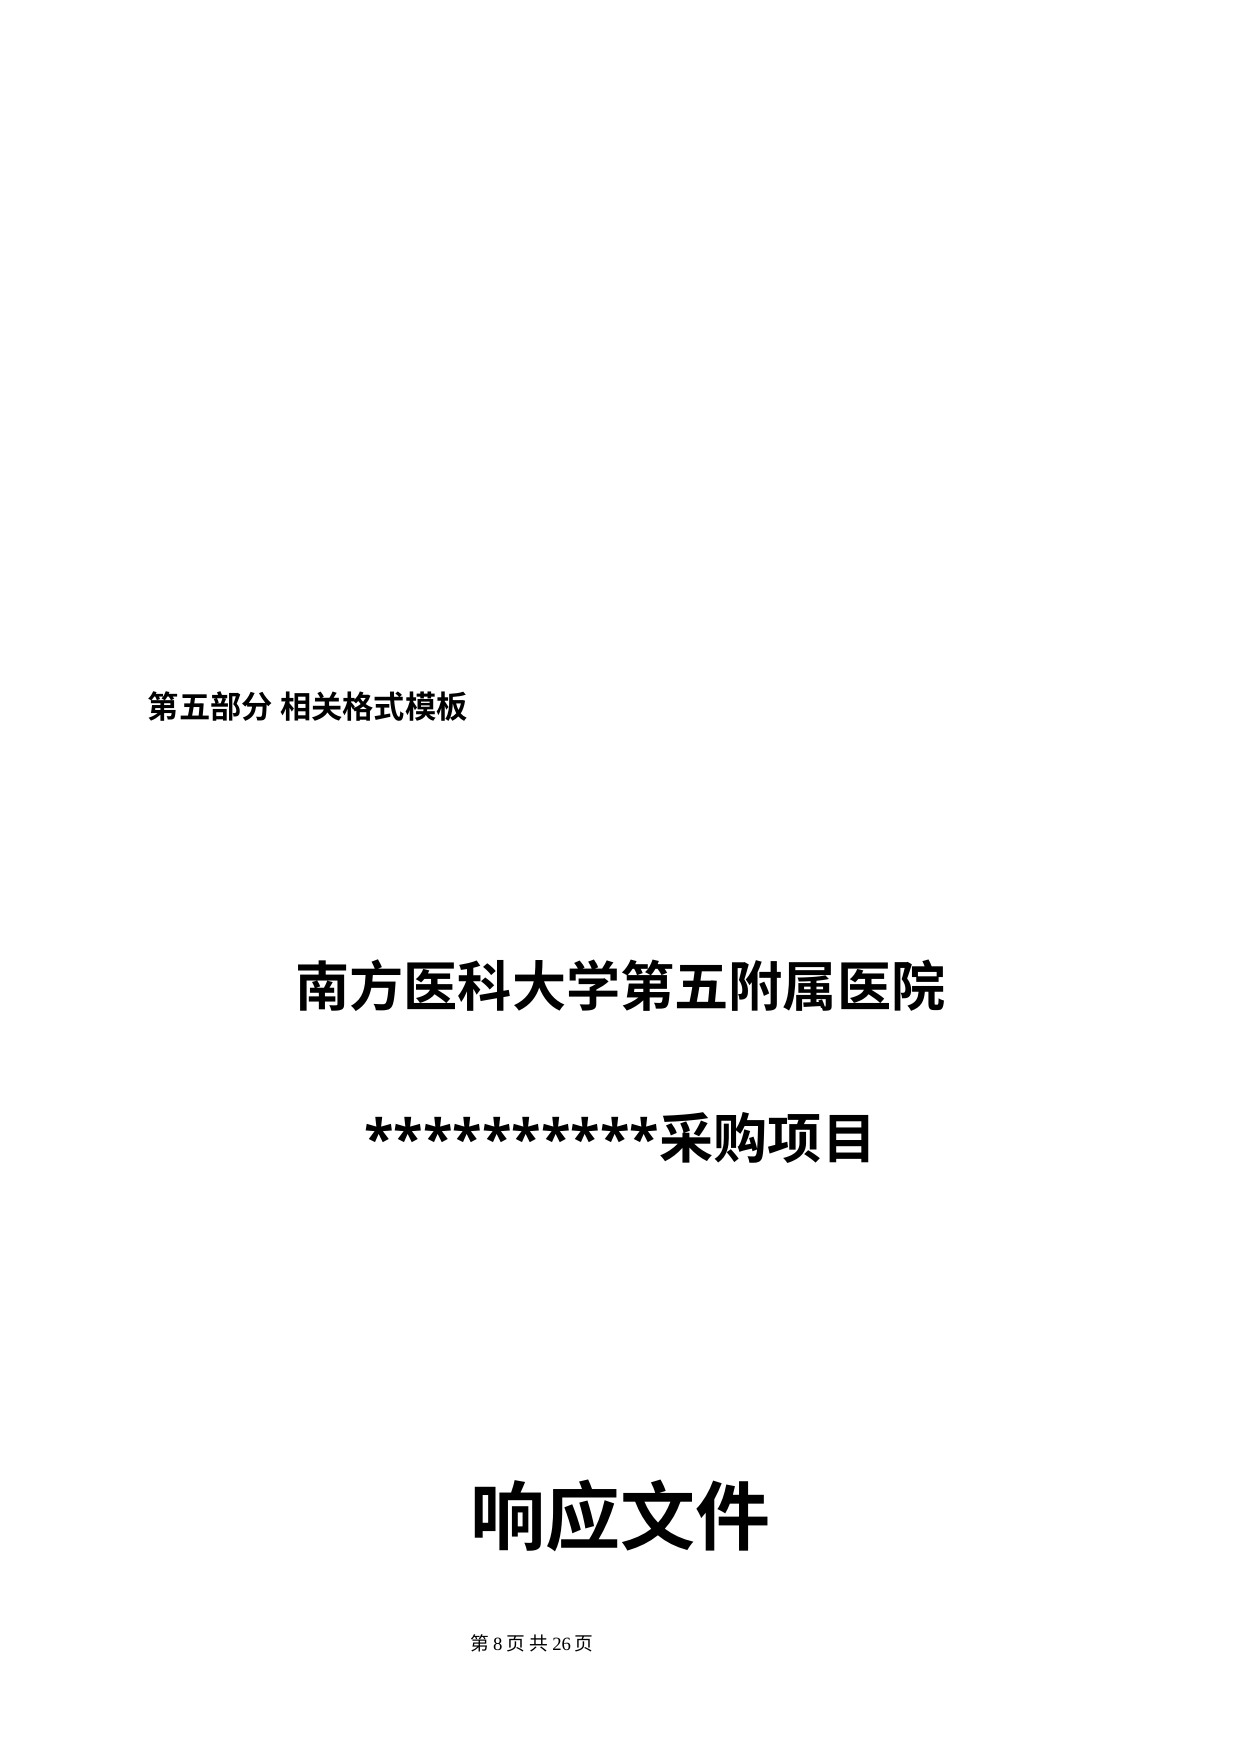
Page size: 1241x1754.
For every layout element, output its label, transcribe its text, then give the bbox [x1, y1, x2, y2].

text **********采购项目 [148, 1095, 1093, 1174]
text 第五部分 相关格式模板 [148, 688, 1093, 726]
text 响应文件 [148, 1458, 1093, 1566]
text 南方医科大学第五附属医院 [148, 943, 1093, 1022]
